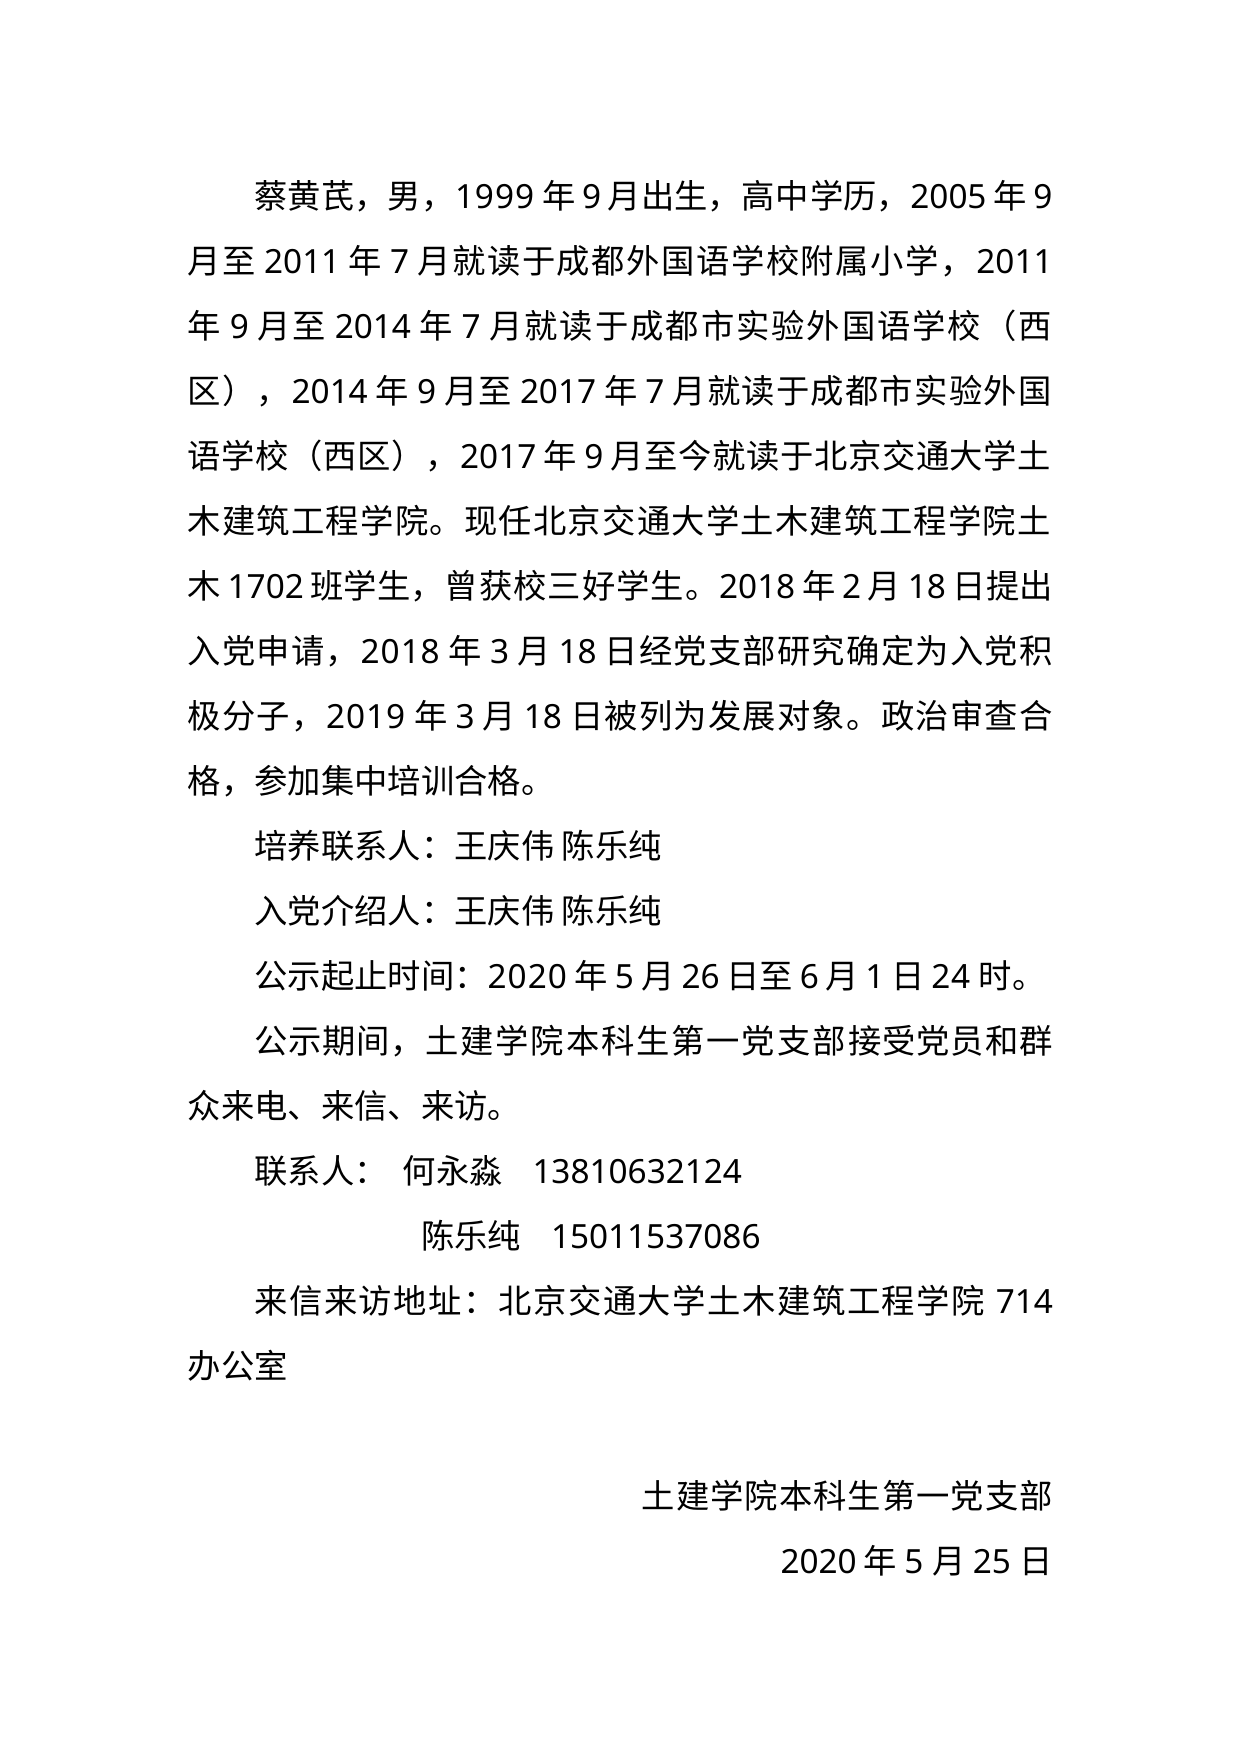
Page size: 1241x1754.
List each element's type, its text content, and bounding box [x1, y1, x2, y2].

text 联系人： 何永淼 13810632124 [187, 1137, 1053, 1202]
text 土建学院本科生第一党支部 [187, 1462, 1053, 1527]
text 2020年 5 月 25 日 [187, 1527, 1053, 1592]
text 公示期间，土建学院本科生第一党支部接受党员和群众来电、来信、来访。 [187, 1007, 1053, 1137]
text 蔡黄芪，男，1999年9月出生，高中学历，2005年9月至2011年7月就读于成都外国语学校附属小学，2011年9月至2014年7月就读于成都市实验外国语学校（西区），2014年9月至2017年7月就读于成都市实验外国语学校（西区），2017年9月至今就读于北京交通大学土木建筑工程学院。现任北京交通大学土木建筑工程学院土木1702班学生，曾获校三好学生。2018年2月18日提出入党申请，2018年3月18日经党支部研究确定为入党积极分子，2019年3月18日被列为发展对象。政治审查合格，参加集中培训合格。 [187, 162, 1053, 812]
text 入党介绍人：王庆伟 陈乐纯 [187, 877, 1053, 942]
text 来信来访地址：北京交通大学土木建筑工程学院714办公室 [187, 1267, 1053, 1397]
text 公示起止时间：2020年5月26日至6月1日24时。 [187, 942, 1053, 1007]
text 陈乐纯 15011537086 [187, 1202, 1053, 1267]
text 培养联系人：王庆伟 陈乐纯 [187, 812, 1053, 877]
